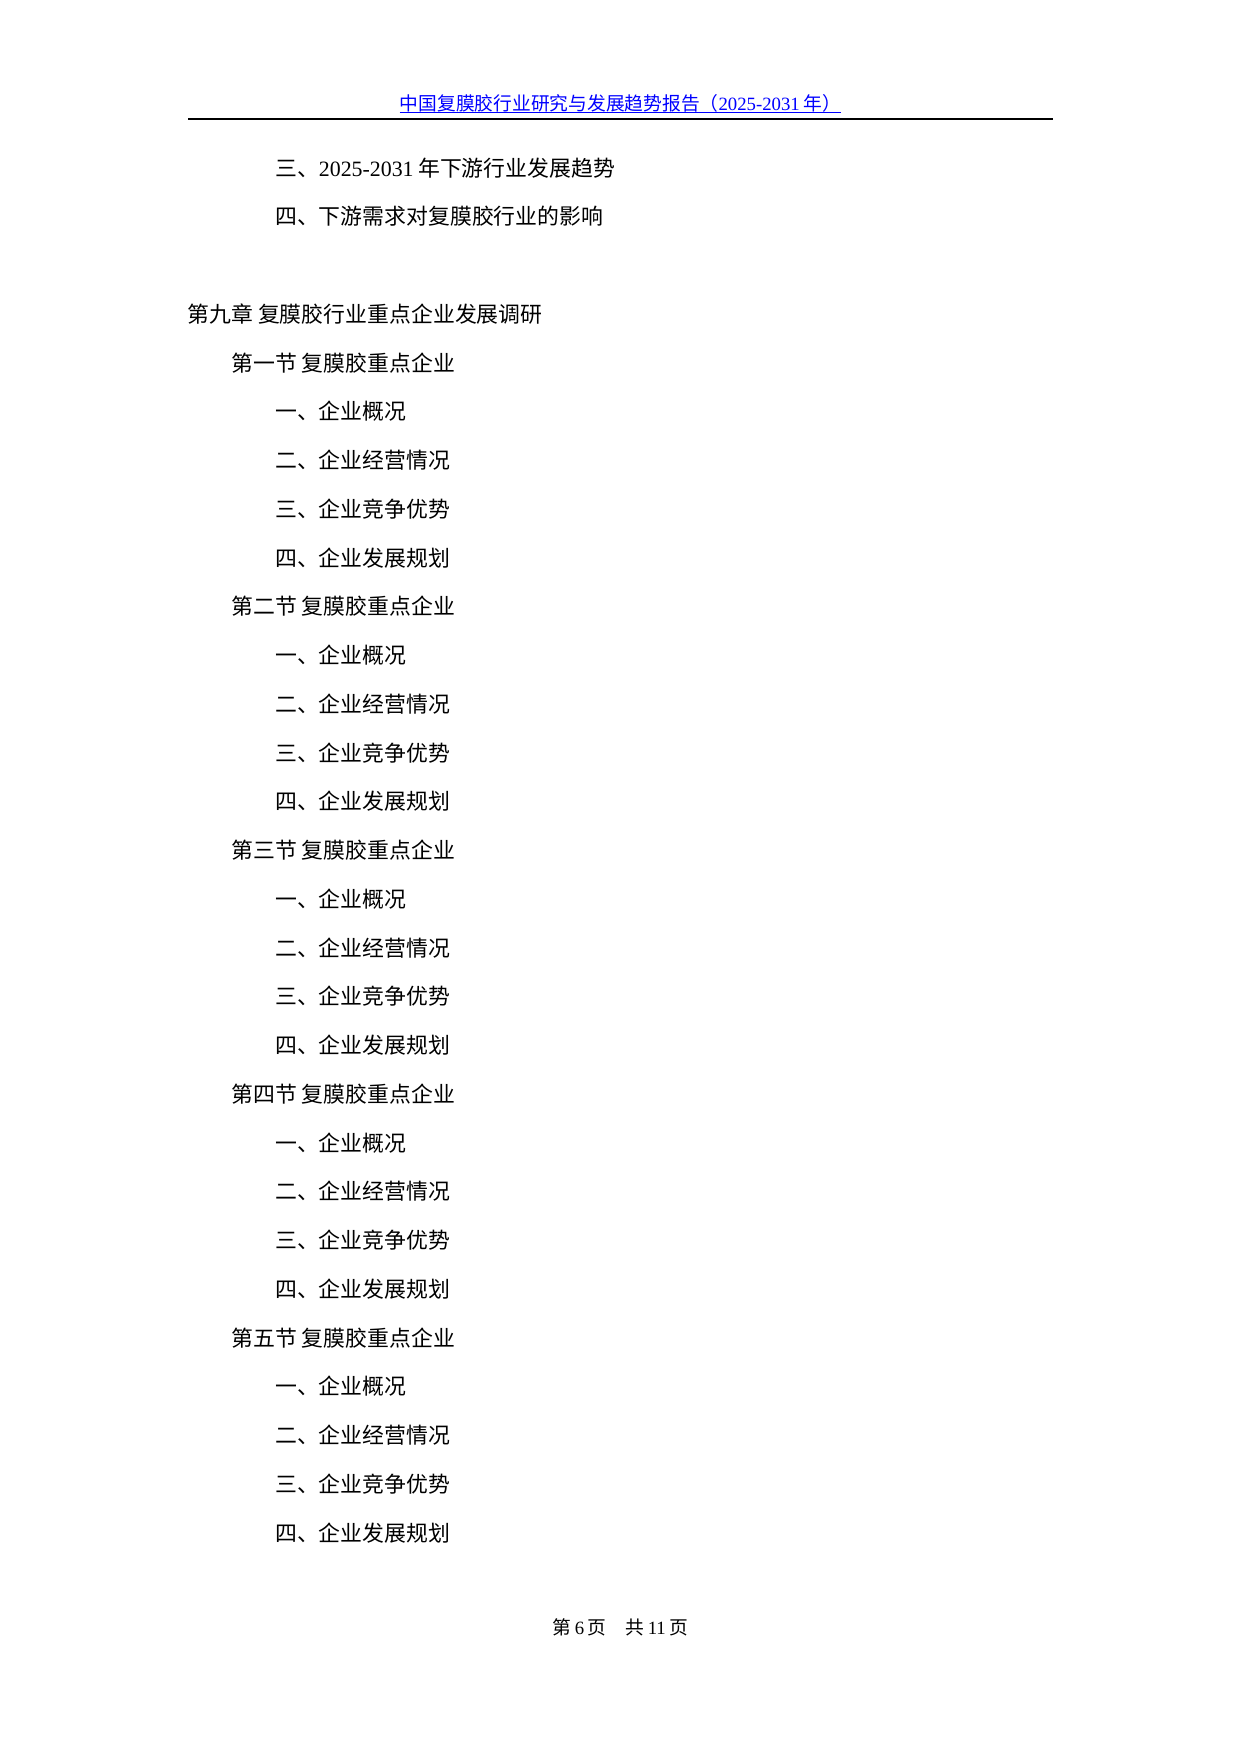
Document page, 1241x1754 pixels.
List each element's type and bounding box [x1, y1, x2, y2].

text [187, 150, 1053, 1548]
